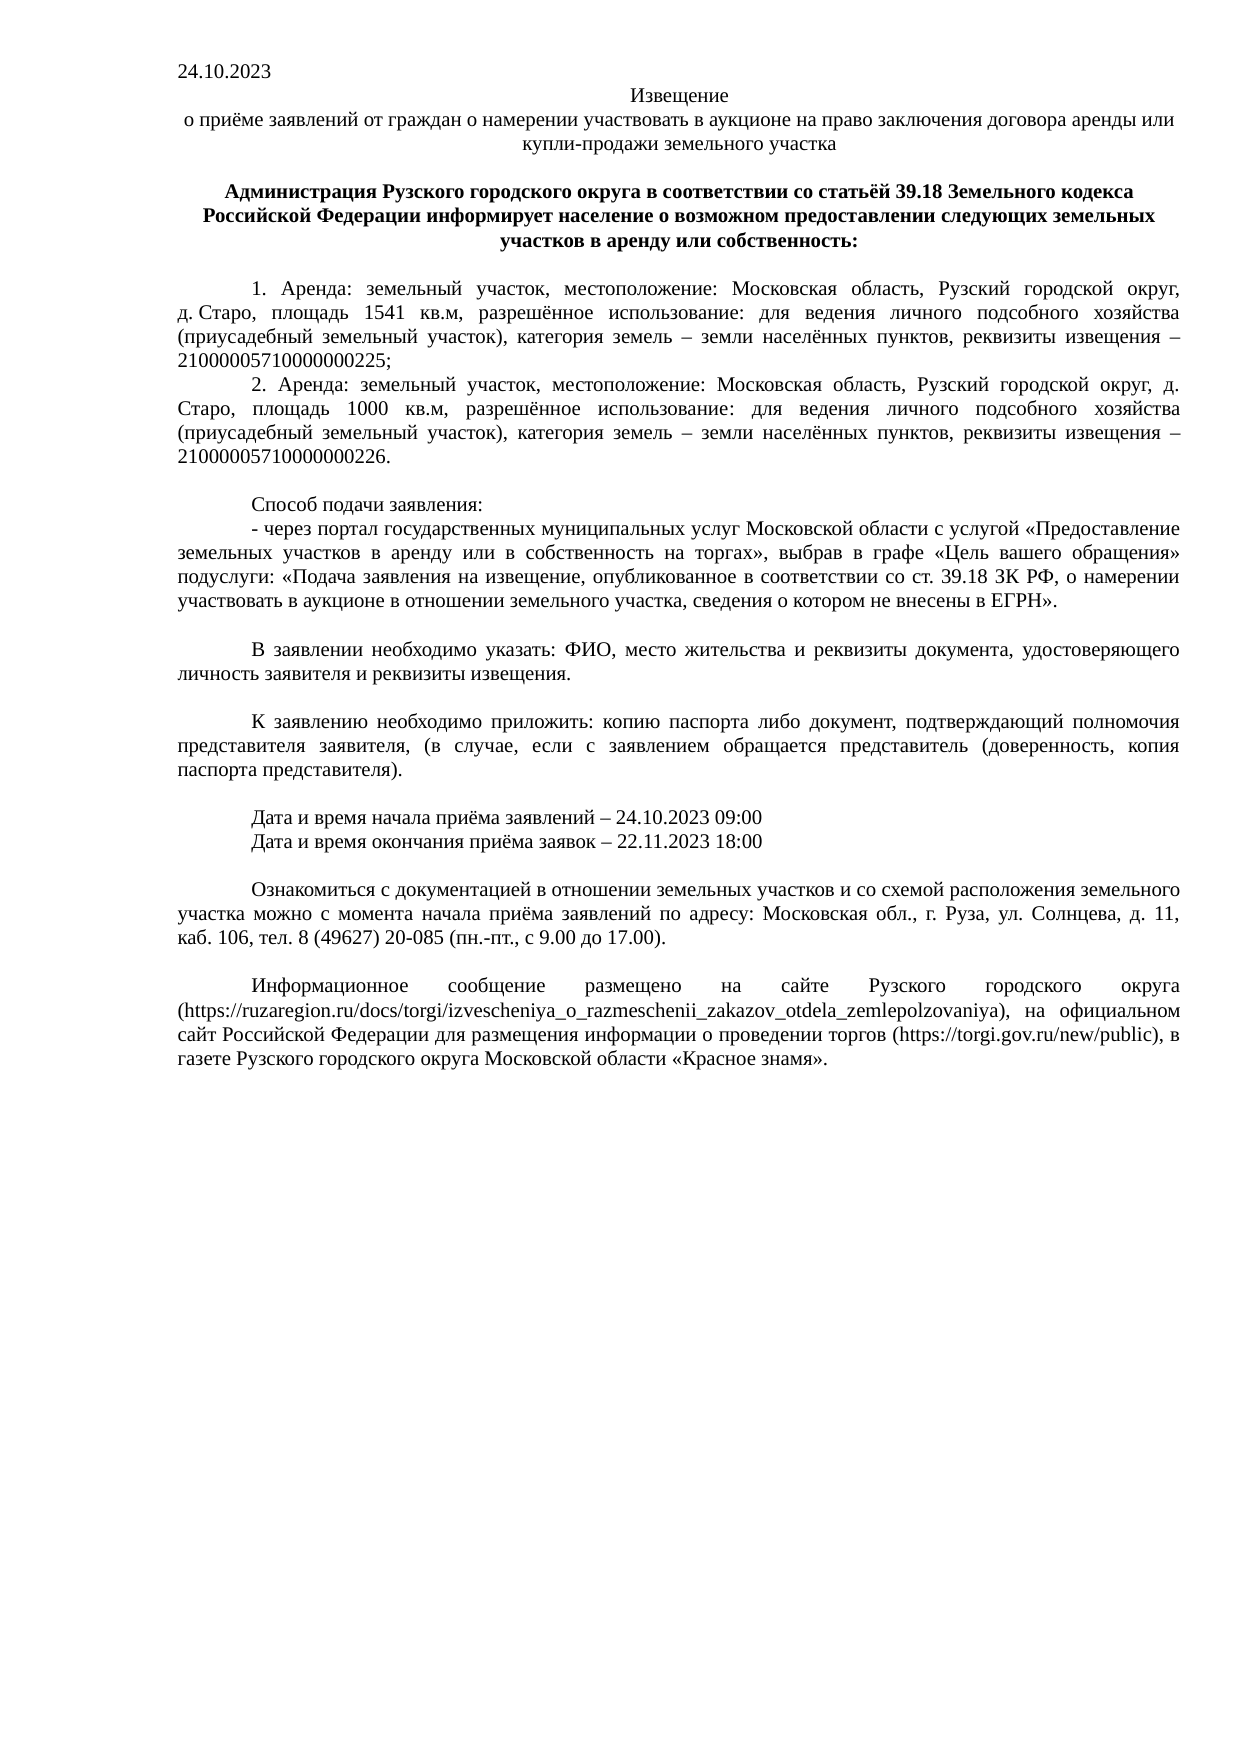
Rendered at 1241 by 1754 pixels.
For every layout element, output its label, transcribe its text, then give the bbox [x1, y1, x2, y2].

text - через портал государственных муниципальных услуг Московской области с услугой «Предоставление земельных участков в аренду или в собственность на торгах», выбрав в графе «Цель вашего обращения» подуслуги: «Подача заявления на извещение, опубликованное в соответствии со ст. 39.18 ЗК РФ, о намерении участвовать в аукционе в отношении земельного участка, сведения о котором не внесены в ЕГРН». [177, 516, 1181, 612]
text Способ подачи заявления: [177, 492, 1181, 516]
text Информационное сообщение размещено на сайте Рузского городского округа (https://ruzaregion.ru/docs/torgi/izvescheniya_o_razmeschenii_zakazov_otdela_zemlepolzovaniya), на официальном сайт Российской Федерации для размещения информации о проведении торгов (https://torgi.gov.ru/new/public), в газете Рузского городского округа Московской области «Красное знамя». [177, 973, 1181, 1070]
text Ознакомиться с документацией в отношении земельных участков и со схемой расположения земельного участка можно с момента начала приёма заявлений по адресу: Московская обл., г. Руза, ул. Солнцева, д. 11, каб. 106, тел. 8 (49627) 20-085 (пн.-пт., с 9.00 до 17.00). [177, 877, 1181, 949]
text Дата и время окончания приёма заявок – 22.11.2023 18:00 [177, 829, 1181, 853]
text К заявлению необходимо приложить: копию паспорта либо документ, подтверждающий полномочия представителя заявителя, (в случае, если с заявлением обращается представитель (доверенность, копия паспорта представителя). [177, 709, 1181, 781]
text В заявлении необходимо указать: ФИО, место жительства и реквизиты документа, удостоверяющего личность заявителя и реквизиты извещения. [177, 637, 1181, 685]
text о приёме заявлений от граждан о намерении участвовать в аукционе на право заключения договора аренды или купли-продажи земельного участка [177, 107, 1181, 155]
text Администрация Рузского городского округа в соответствии со статьёй 39.18 Земельного кодекса Российской Федерации информирует население о возможном предоставлении следующих земельных участков в аренду или собственность: [177, 179, 1181, 252]
text 24.10.2023 [177, 59, 1181, 83]
text Дата и время начала приёма заявлений – 24.10.2023 09:00 [177, 805, 1181, 829]
text 2. Аренда: земельный участок, местоположение: Московская область, Рузский городской округ, д. Старо, площадь 1000 кв.м, разрешённое использование: для ведения личного подсобного хозяйства (приусадебный земельный участок), категория земель – земли населённых пунктов, реквизиты извещения – 21000005710000000226. [177, 372, 1181, 468]
text 1. Аренда: земельный участок, местоположение: Московская область, Рузский городской округ, д. Старо, площадь 1541 кв.м, разрешённое использование: для ведения личного подсобного хозяйства (приусадебный земельный участок), категория земель – земли населённых пунктов, реквизиты извещения – 21000005710000000225; [177, 276, 1181, 372]
text Извещение [177, 83, 1181, 107]
